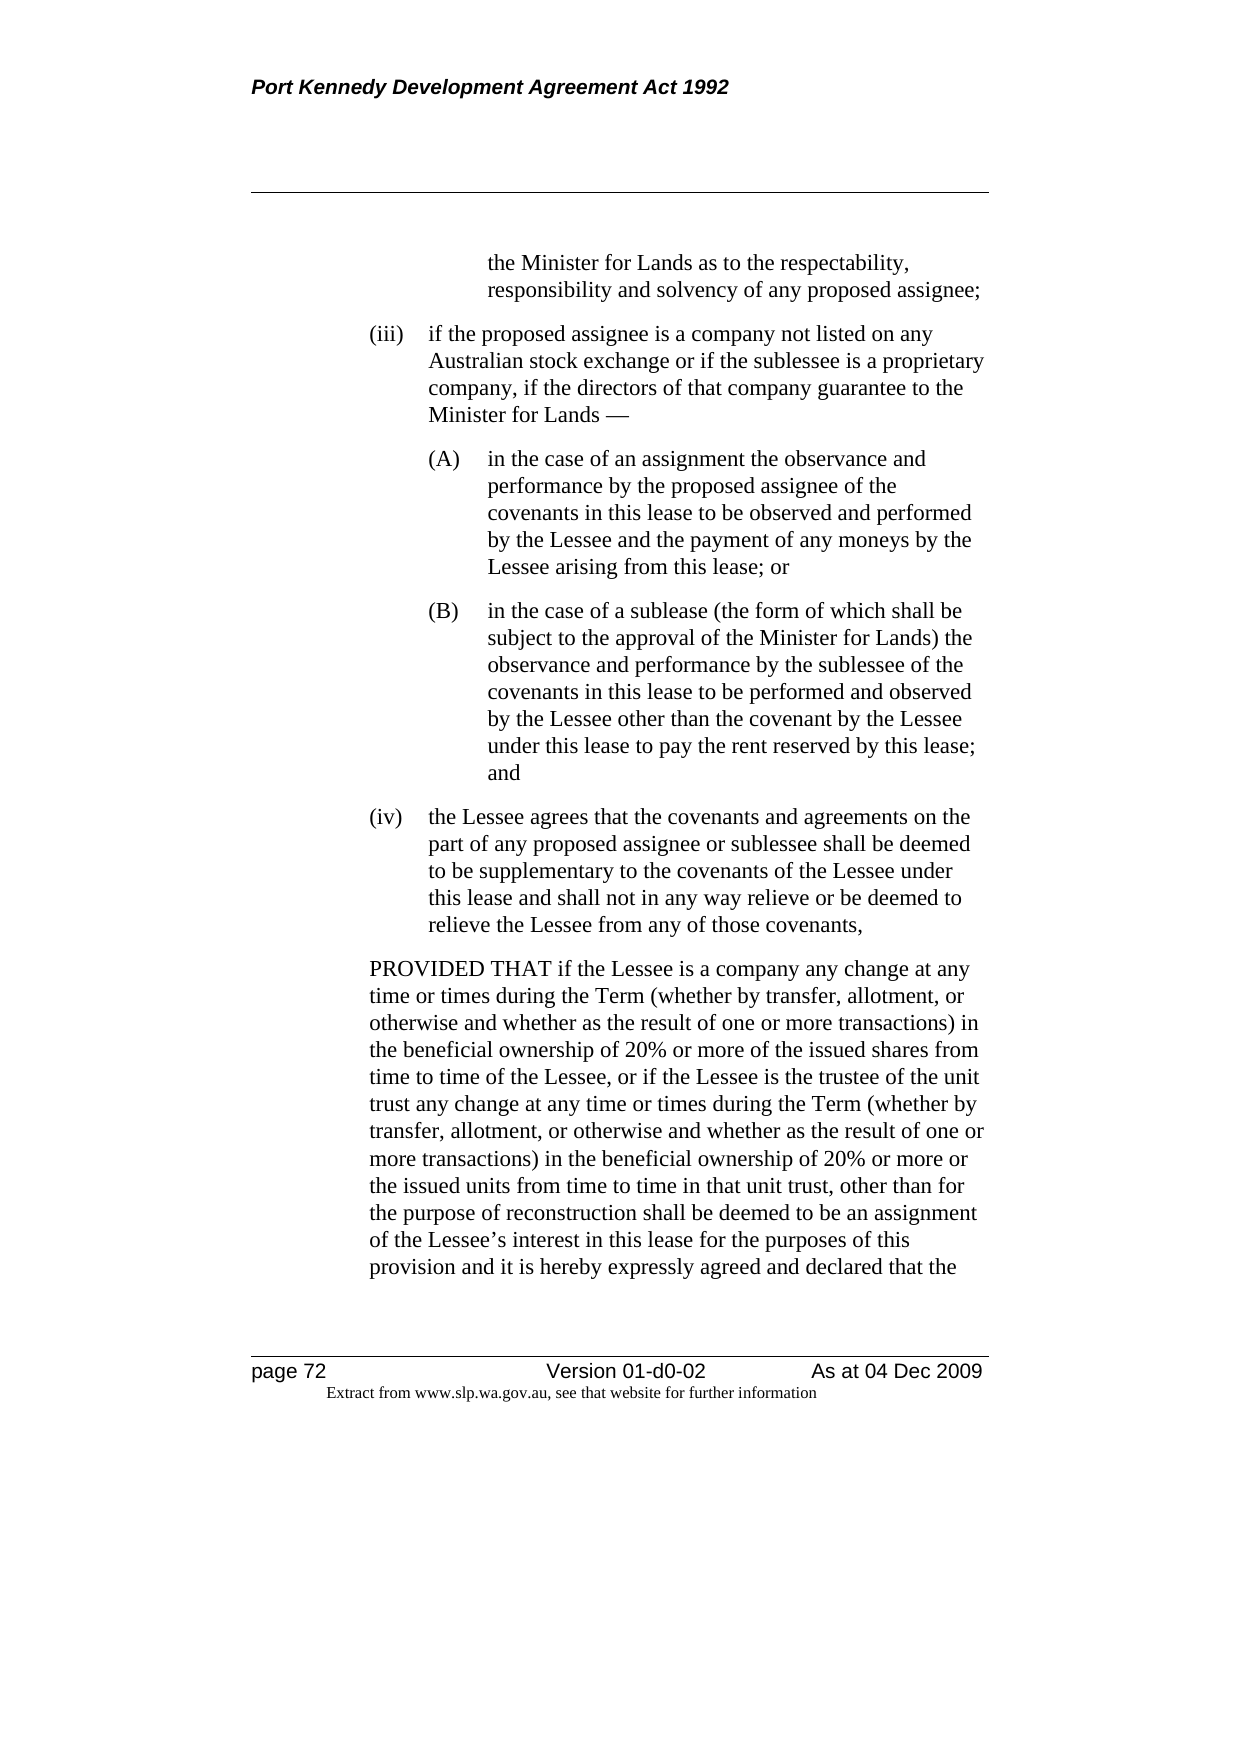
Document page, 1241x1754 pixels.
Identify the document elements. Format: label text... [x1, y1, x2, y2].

text (B) in the case of a sublease (the form of which shall be subject to the approval of the Minister for Lands) the observance and performance by the sublessee of the covenants in this lease to be performed and observed by the Lessee other than the covenant by the Lessee under this lease to pay the rent reserved by this lease; and [251, 596, 989, 786]
text (iii) if the proposed assignee is a company not listed on any Australian stock exchange or if the sublessee is a proprietary company, if the directors of that company guarantee to the Minister for Lands — [251, 319, 989, 427]
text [251, 954, 989, 1279]
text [251, 248, 989, 302]
text (A) in the case of an assignment the observance and performance by the proposed assignee of the covenants in this lease to be observed and performed by the Lessee and the payment of any moneys by the Lessee arising from this lease; or [251, 444, 989, 579]
text (iv) the Lessee agrees that the covenants and agreements on the part of any proposed assignee or sublessee shall be deemed to be supplementary to the covenants of the Lessee under this lease and shall not in any way relieve or be deemed to relieve the Lessee from any of those covenants, [251, 802, 989, 938]
